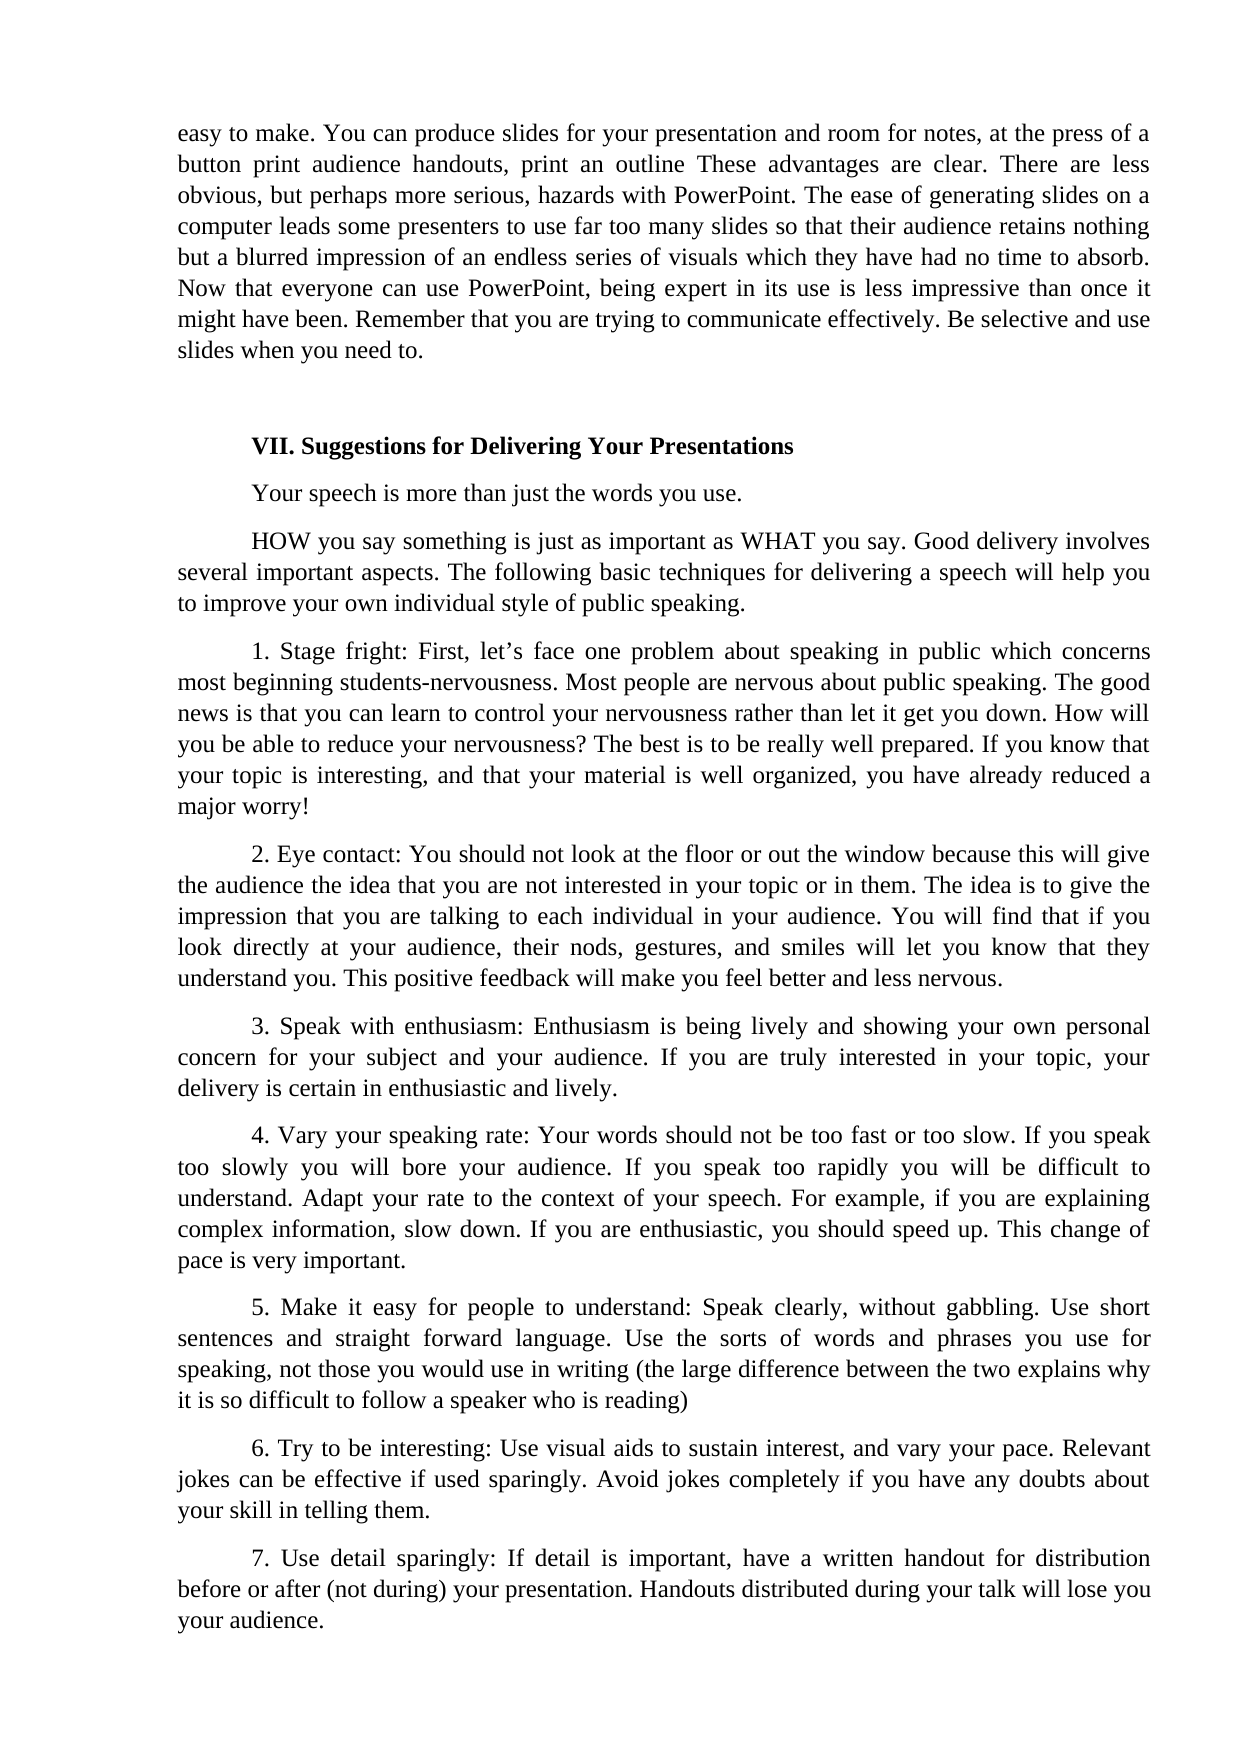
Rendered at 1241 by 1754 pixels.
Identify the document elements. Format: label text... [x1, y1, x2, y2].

text VII. Suggestions for Delivering Your Presentations [177, 431, 1152, 459]
text 1. Stage fright: First, let’s face one problem about speaking in public which concerns most beginning students-nervousness. Most people are nervous about public speaking. The good news is that you can learn to control your nervousness rather than let it get you down. How will you be able to reduce your nervousness? The best is to be really well prepared. If you know that your topic is interesting, and that your material is well organized, you have already reduced a major worry! [177, 636, 1152, 820]
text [177, 118, 1152, 364]
text Your speech is more than just the words you use. [177, 478, 1152, 507]
text 7. Use detail sparingly: If detail is important, have a written handout for distribution before or after (not during) your presentation. Handouts distributed during your talk will lose you your audience. [177, 1543, 1152, 1634]
text 3. Speak with enthusiasm: Enthusiasm is being lively and showing your own personal concern for your subject and your audience. If you are truly interested in your topic, your delivery is certain in enthusiastic and lively. [177, 1011, 1152, 1102]
text 2. Eye contact: You should not look at the floor or out the window because this will give the audience the idea that you are not interested in your topic or in them. The idea is to give the impression that you are talking to each individual in your audience. You will find that if you look directly at your audience, their nods, gestures, and smiles will let you know that they understand you. This positive feedback will make you feel better and less nervous. [177, 839, 1152, 992]
text HOW you say something is just as important as WHAT you say. Good delivery involves several important aspects. The following basic techniques for delivering a speech will help you to improve your own individual style of public speaking. [177, 526, 1152, 617]
text 6. Try to be interesting: Use visual aids to sustain interest, and vary your pace. Relevant jokes can be effective if used sparingly. Avoid jokes completely if you have any doubts about your skill in telling them. [177, 1433, 1152, 1524]
text 4. Vary your speaking rate: Your words should not be too fast or too slow. If you speak too slowly you will bore your audience. If you speak too rapidly you will be difficult to understand. Adapt your rate to the context of your speech. For example, if you are explaining complex information, slow down. If you are enthusiastic, you should speed up. This change of pace is very important. [177, 1121, 1152, 1273]
text 5. Make it easy for people to understand: Speak clearly, without gabbling. Use short sentences and straight forward language. Use the sorts of words and phrases you use for speaking, not those you would use in writing (the large difference between the two explains why it is so difficult to follow a speaker who is reading) [177, 1292, 1152, 1414]
